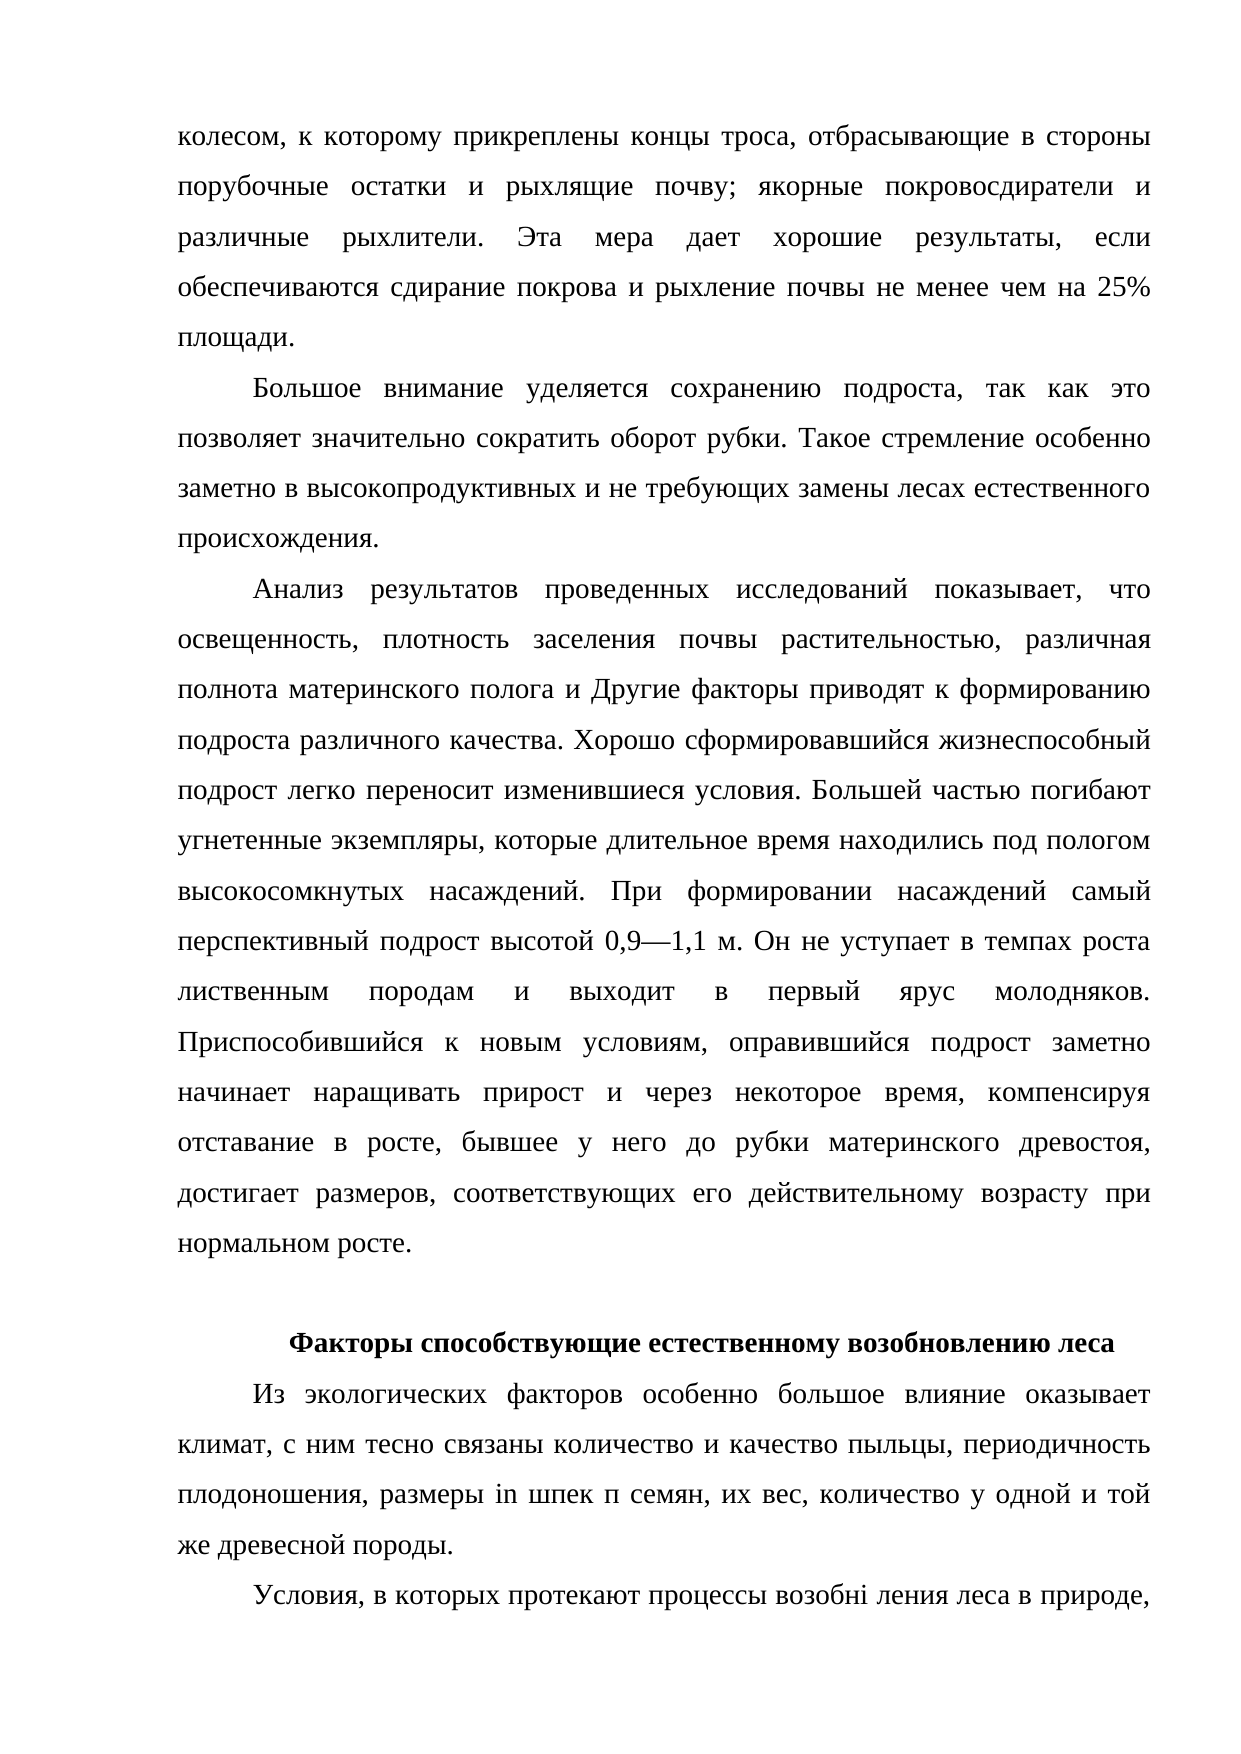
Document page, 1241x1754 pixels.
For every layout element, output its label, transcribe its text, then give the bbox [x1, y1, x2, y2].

text Анализ результатов проведенных исследований показывает, что освещенность, плотность заселения почвы растительностью, различная полнота материнского полога и Другие факторы приводят к формированию подроста различного качества. Хорошо сформировавшийся жизнеспособный подрост легко переносит изменившиеся условия. Большей частью погибают угнетенные экземпляры, которые длительное время находились под пологом высокосомкнутых насаждений. При формировании насаждений самый перспективный подрост высотой 0,9—1,1 м. Он не уступает в темпах роста лиственным породам и выходит в первый ярус молодняков. Приспособившийся к новым условиям, оправившийся подрост заметно начинает наращивать прирост и через некоторое время, компенсируя отставание в росте, бывшее у него до рубки материнского древостоя, достигает размеров, соответствующих его действительному возрасту при нормальном росте. [177, 571, 1152, 1258]
text Факторы способствующие естественному возобновлению леса [177, 1326, 1152, 1359]
text Из экологических факторов особенно большое влияние оказывает климат, с ним тесно связаны количество и качество пыльцы, периодичность плодоношения, размеры in шпек п семян, их вес, количество у одной и той же древесной породы. [177, 1376, 1152, 1560]
text Большое внимание уделяется сохранению подроста, так как это позволяет значительно сократить оборот рубки. Такое стремление особенно заметно в высокопродуктивных и не требующих замены лесах естественного происхождения. [177, 370, 1152, 554]
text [177, 118, 1152, 353]
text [177, 1577, 1152, 1611]
